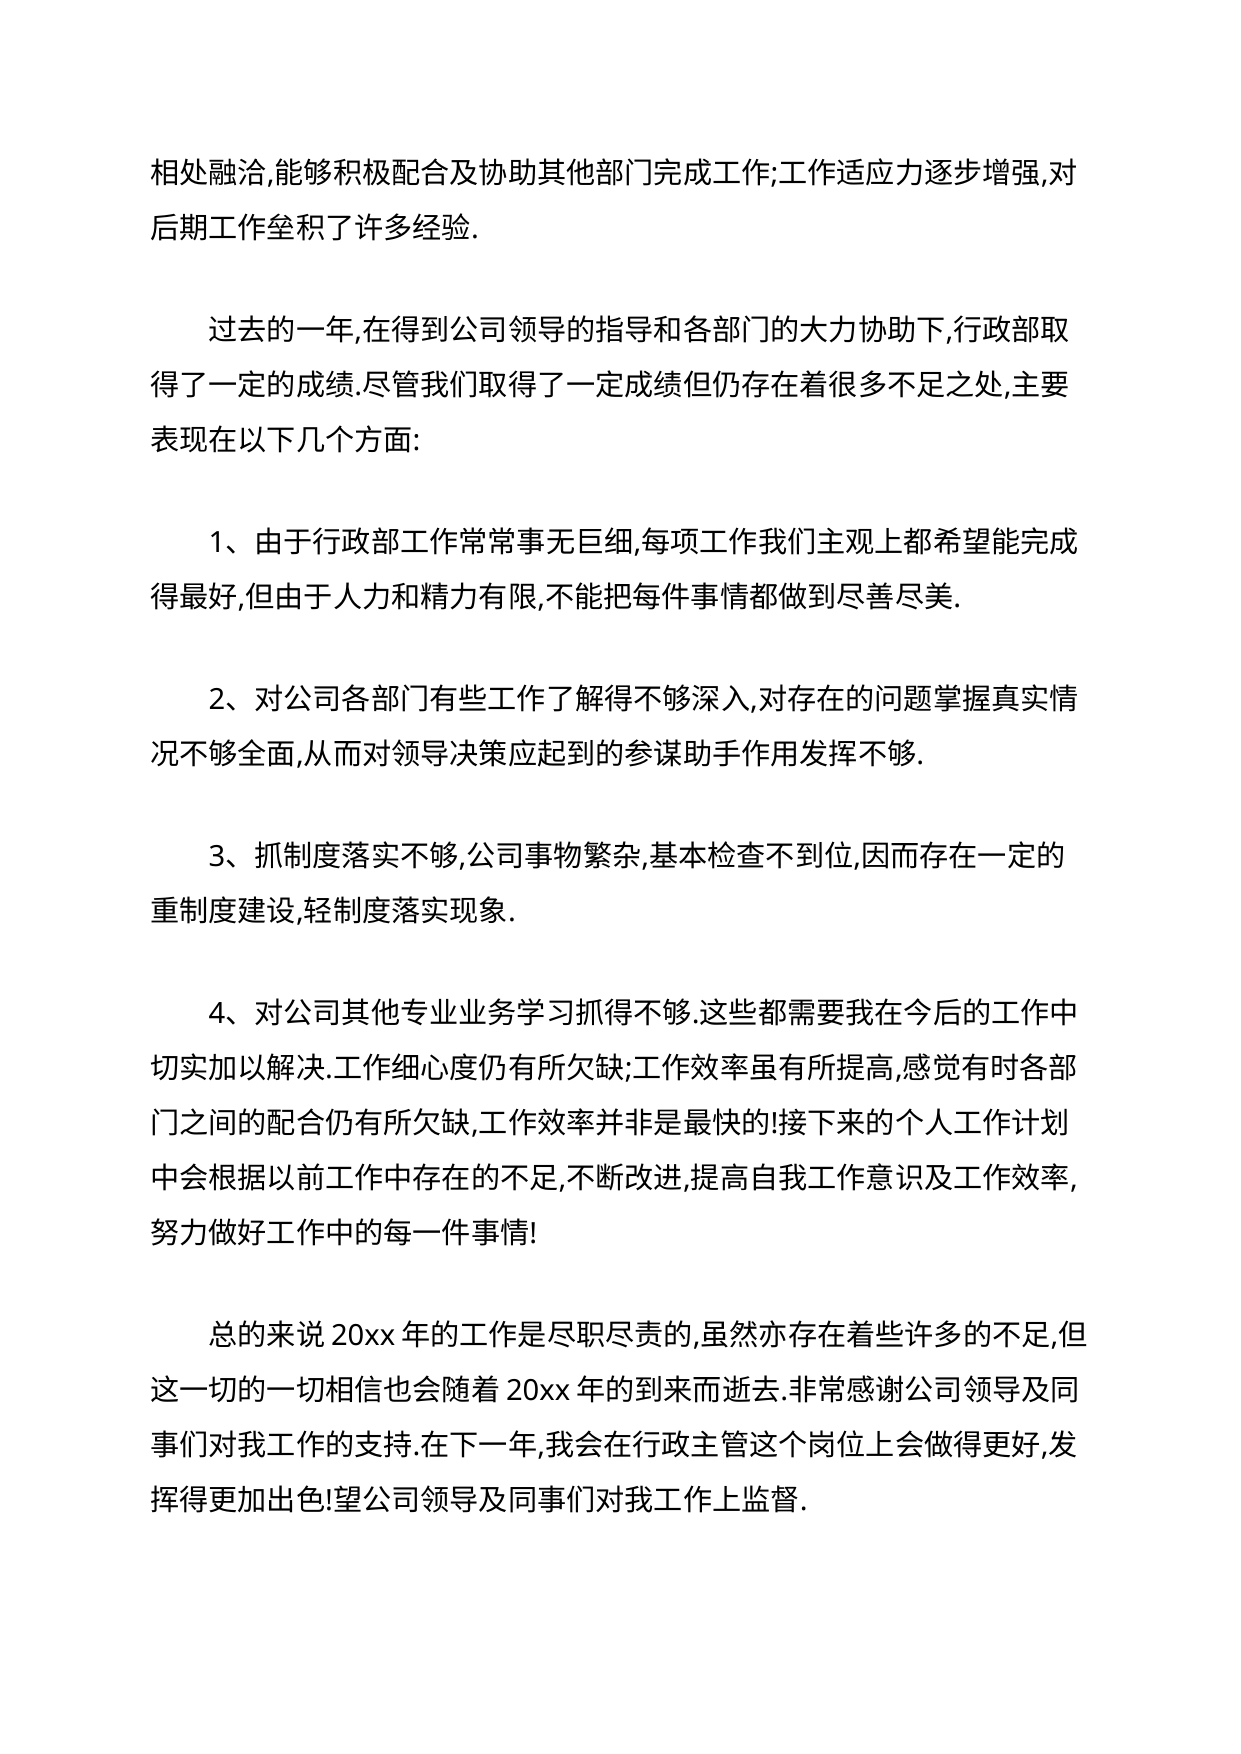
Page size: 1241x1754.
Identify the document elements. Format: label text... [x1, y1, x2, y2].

text 3、抓制度落实不够,公司事物繁杂,基本检查不到位,因而存在一定的重制度建设,轻制度落实现象. [150, 833, 1090, 930]
text 总的来说20xx年的工作是尽职尽责的,虽然亦存在着些许多的不足,但这一切的一切相信也会随着20xx年的到来而逝去.非常感谢公司领导及同事们对我工作的支持.在下一年,我会在行政主管这个岗位上会做得更好,发挥得更加出色!望公司领导及同事们对我工作上监督. [150, 1312, 1090, 1519]
text 1、由于行政部工作常常事无巨细,每项工作我们主观上都希望能完成得最好,但由于人力和精力有限,不能把每件事情都做到尽善尽美. [150, 519, 1090, 616]
text 2、对公司各部门有些工作了解得不够深入,对存在的问题掌握真实情况不够全面,从而对领导决策应起到的参谋助手作用发挥不够. [150, 676, 1090, 773]
text 过去的一年,在得到公司领导的指导和各部门的大力协助下,行政部取得了一定的成绩.尽管我们取得了一定成绩但仍存在着很多不足之处,主要表现在以下几个方面: [150, 307, 1090, 459]
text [150, 150, 1090, 247]
text 4、对公司其他专业业务学习抓得不够.这些都需要我在今后的工作中切实加以解决.工作细心度仍有所欠缺;工作效率虽有所提高,感觉有时各部门之间的配合仍有所欠缺,工作效率并非是最快的!接下来的个人工作计划中会根据以前工作中存在的不足,不断改进,提高自我工作意识及工作效率,努力做好工作中的每一件事情! [150, 990, 1090, 1252]
